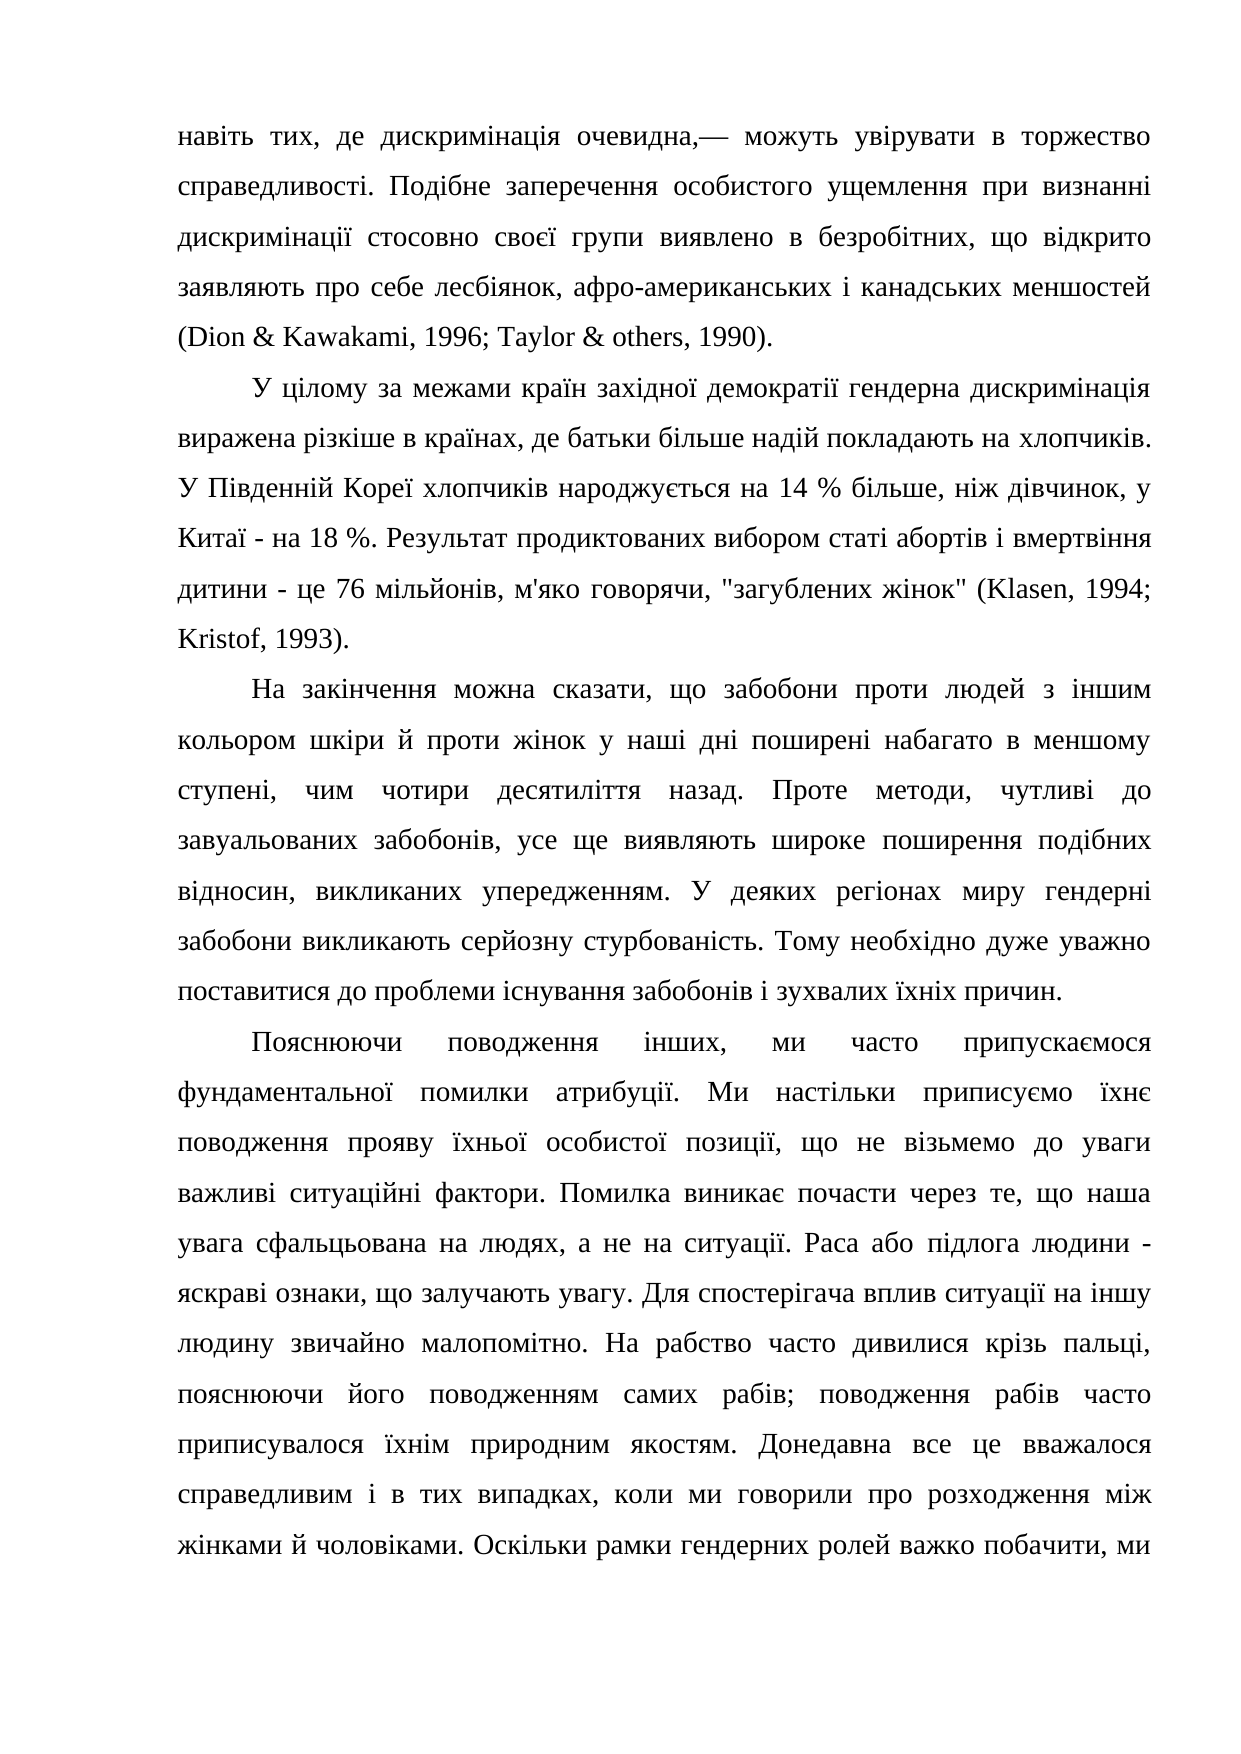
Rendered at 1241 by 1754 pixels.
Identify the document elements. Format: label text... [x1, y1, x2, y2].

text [177, 118, 1152, 353]
text У цілому за межами країн західної демократії гендерна дискримінація виражена різкіше в країнах, де батьки більше надій покладають на хлопчиків. У Південній Кореї хлопчиків народжується на 14 % більше, ніж дівчинок, у Китаї - на 18 %. Результат продиктованих вибором статі абортів і вмертвіння дитини - це 76 мільйонів, м'яко говорячи, "загублених жінок" (Klasen, 1994; Kristof, 1993). [177, 370, 1152, 655]
text На закінчення можна сказати, що забобони проти людей з іншим кольором шкіри й проти жінок у наші дні поширені набагато в меншому ступені, чим чотири десятиліття назад. Проте методи, чутливі до завуальованих забобонів, усе ще виявляють широке поширення подібних відносин, викликаних упередженням. У деяких регіонах миру гендерні забобони викликають серйозну стурбованість. Тому необхідно дуже уважно поставитися до проблеми існування забобонів і зухвалих їхніх причин. [177, 672, 1152, 1007]
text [177, 1024, 1152, 1560]
